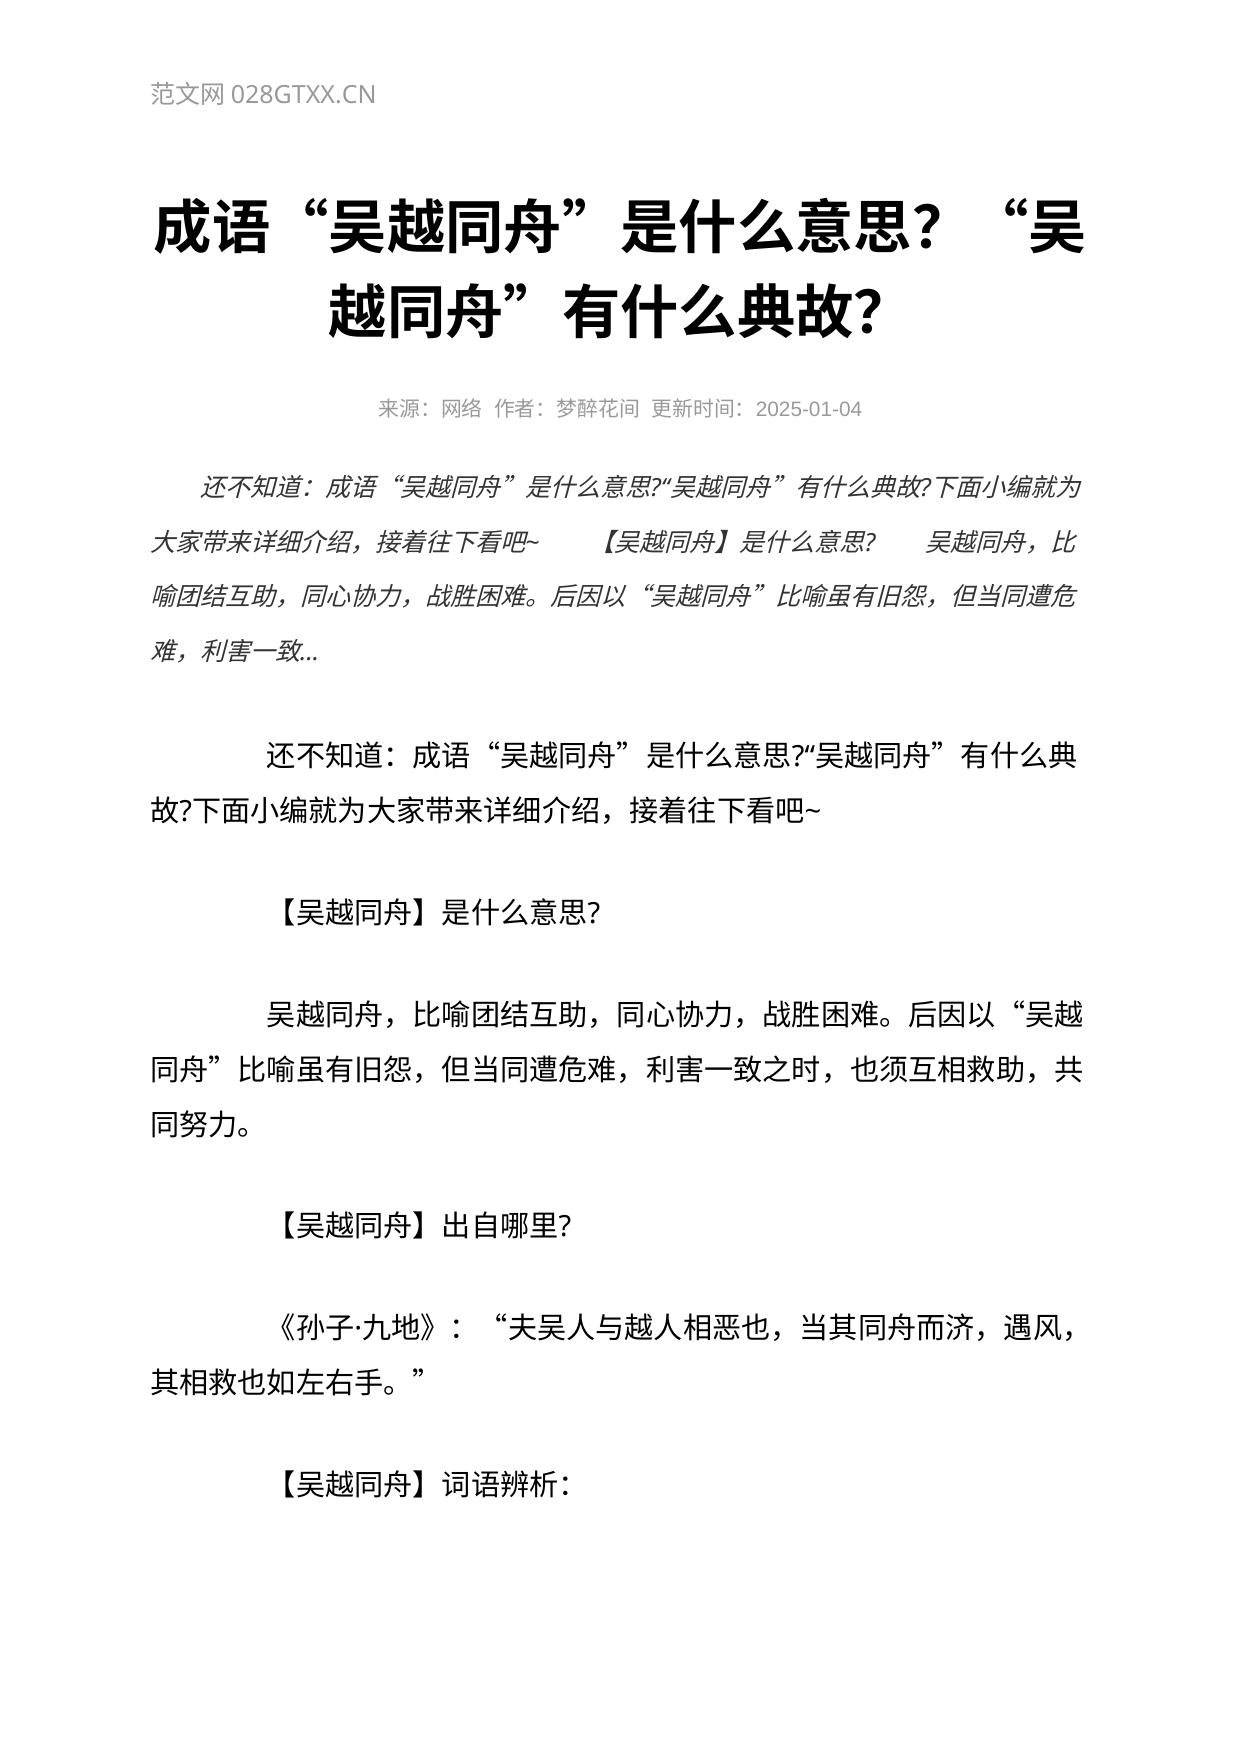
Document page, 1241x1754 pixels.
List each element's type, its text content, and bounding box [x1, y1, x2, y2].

text 还不知道：成语“吴越同舟”是什么意思?“吴越同舟”有什么典故?下面小编就为大家带来详细介绍，接着往下看吧~ 【吴越同舟】是什么意思? 吴越同舟，比喻团结互助，同心协力，战胜困难。后因以“吴越同舟”比喻虽有旧怨，但当同遭危难，利害一致... [150, 468, 1090, 667]
text 吴越同舟，比喻团结互助，同心协力，战胜困难。后因以“吴越同舟”比喻虽有旧怨，但当同遭危难，利害一致之时，也须互相救助，共同努力。 [150, 991, 1090, 1143]
text 【吴越同舟】是什么意思? [150, 889, 1090, 932]
subtitle 成语“吴越同舟”是什么意思？“吴越同舟”有什么典故？ [150, 181, 1090, 350]
text 【吴越同舟】词语辨析： [150, 1462, 1090, 1504]
text 还不知道：成语“吴越同舟”是什么意思?“吴越同舟”有什么典故?下面小编就为大家带来详细介绍，接着往下看吧~ [150, 732, 1090, 830]
text 来源：网络 作者：梦醉花间 更新时间：2025-01-04 [150, 397, 1090, 421]
text 【吴越同舟】出自哪里? [150, 1203, 1090, 1245]
text 《孙子·九地》：“夫吴人与越人相恶也，当其同舟而济，遇风，其相救也如左右手。” [150, 1305, 1090, 1402]
